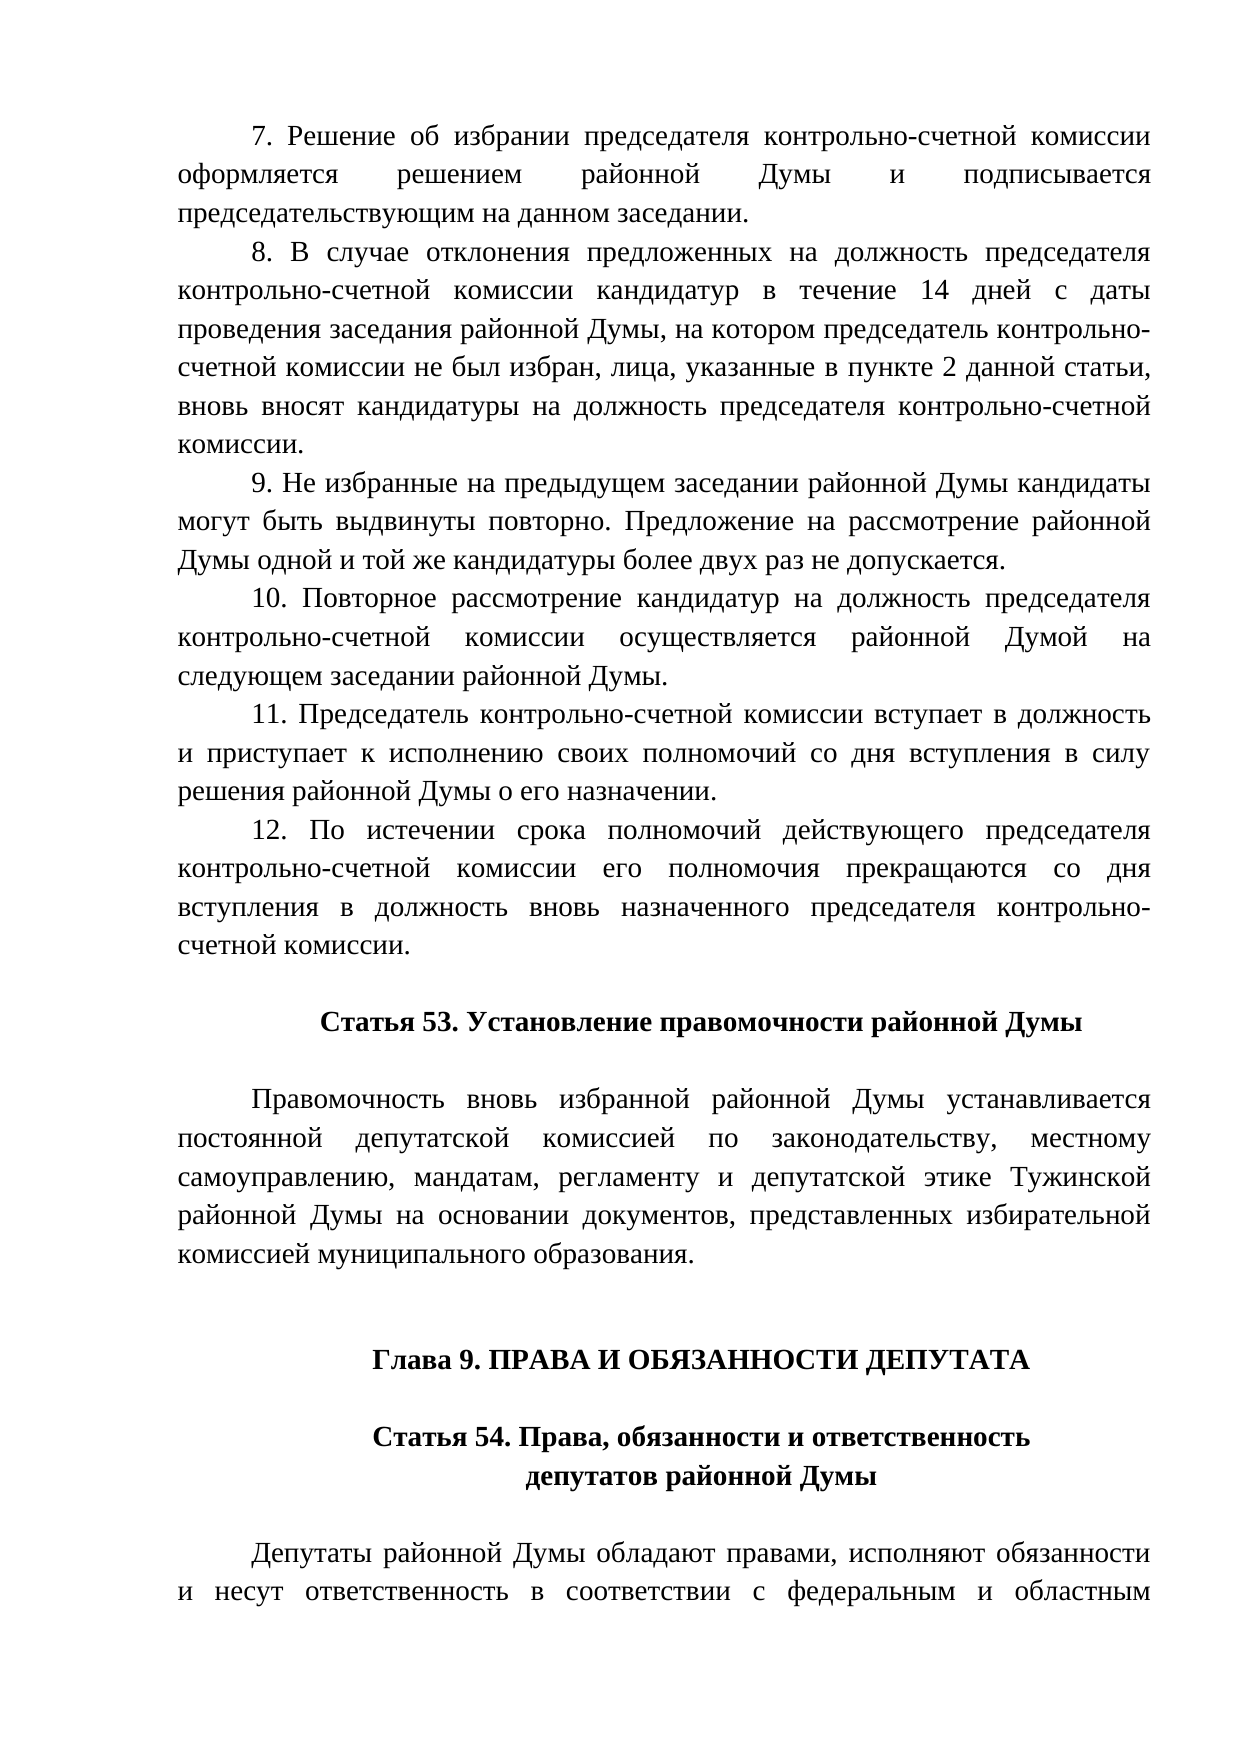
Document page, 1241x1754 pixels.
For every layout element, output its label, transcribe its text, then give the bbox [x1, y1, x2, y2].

text 9. Не избранные на предыдущем заседании районной Думы кандидаты могут быть выдвинуты повторно. Предложение на рассмотрение районной Думы одной и той же кандидатуры более двух раз не допускается. [177, 465, 1152, 576]
text Правомочность вновь избранной районной Думы устанавливается постоянной депутатской комиссией по законодательству, местному самоуправлению, мандатам, регламенту и депутатской этике Тужинской районной Думы на основании документов, представленных избирательной комиссией муниципального образования. [177, 1082, 1152, 1269]
text 10. Повторное рассмотрение кандидатур на должность председателя контрольно-счетной комиссии осуществляется районной Думой на следующем заседании районной Думы. [177, 581, 1152, 691]
text депутатов районной Думы [177, 1458, 1152, 1491]
text Статья 53. Установление правомочности районной Думы [177, 1004, 1152, 1038]
text 7. Решение об избрании председателя контрольно-счетной комиссии оформляется решением районной Думы и подписывается председательствующим на данном заседании. [177, 118, 1152, 229]
text 8. В случае отклонения предложенных на должность председателя контрольно-счетной комиссии кандидатур в течение 14 дней с даты проведения заседания районной Думы, на котором председатель контрольно-счетной комиссии не был избран, лица, указанные в пункте 2 данной статьи, вновь вносят кандидатуры на должность председателя контрольно-счетной комиссии. [177, 234, 1152, 460]
title Глава 9. ПРАВА И ОБЯЗАННОСТИ ДЕПУТАТА [177, 1342, 1152, 1376]
text 11. Председатель контрольно-счетной комиссии вступает в должность и приступает к исполнению своих полномочий со дня вступления в силу решения районной Думы о его назначении. [177, 696, 1152, 807]
text Статья 54. Права, обязанности и ответственность [177, 1419, 1152, 1453]
text 12. По истечении срока полномочий действующего председателя контрольно-счетной комиссии его полномочия прекращаются со дня вступления в должность вновь назначенного председателя контрольно-счетной комиссии. [177, 812, 1152, 961]
